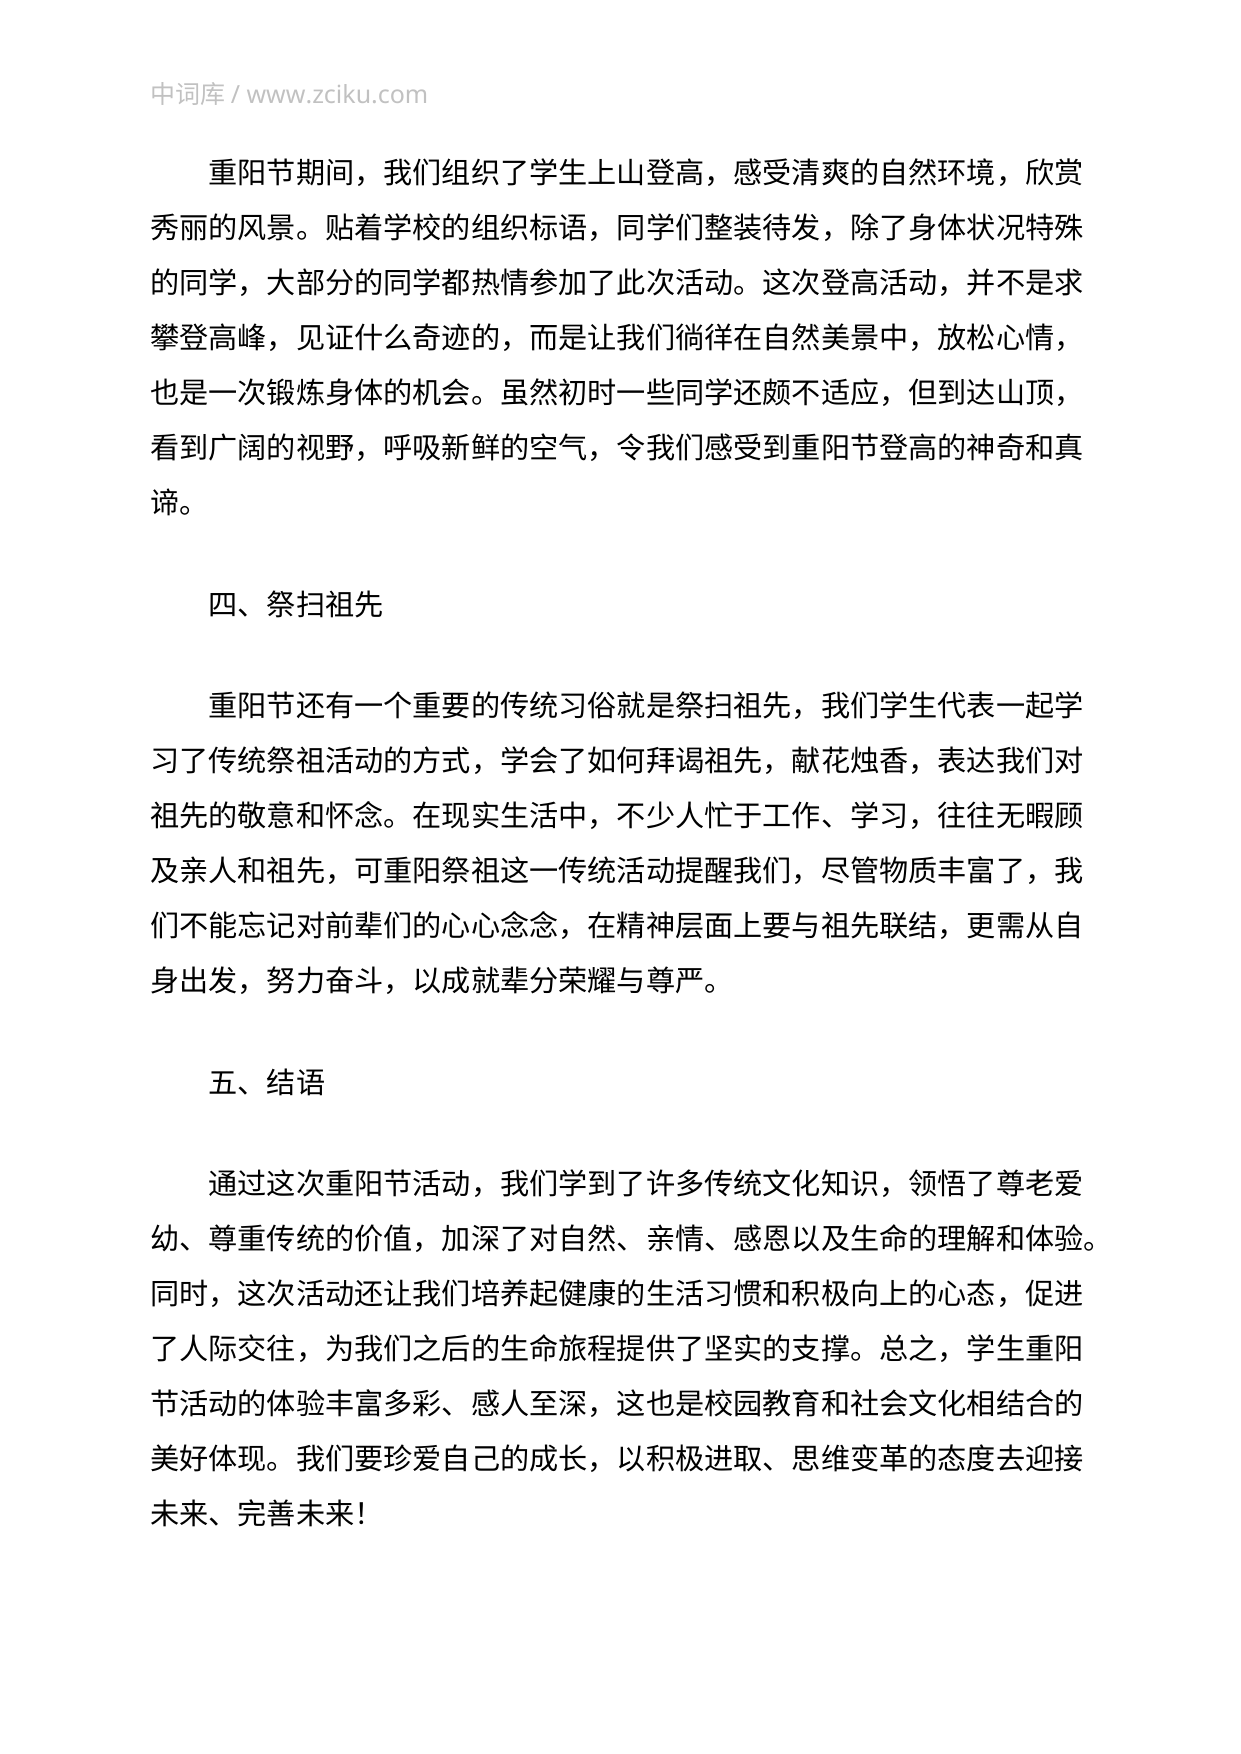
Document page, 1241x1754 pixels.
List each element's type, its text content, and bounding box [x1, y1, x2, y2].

text 四、祭扫祖先 [150, 581, 1090, 623]
text 重阳节期间，我们组织了学生上山登高，感受清爽的自然环境，欣赏秀丽的风景。贴着学校的组织标语，同学们整装待发，除了身体状况特殊的同学，大部分的同学都热情参加了此次活动。这次登高活动，并不是求攀登高峰，见证什么奇迹的，而是让我们徜徉在自然美景中，放松心情，也是一次锻炼身体的机会。虽然初时一些同学还颇不适应，但到达山顶，看到广阔的视野，呼吸新鲜的空气，令我们感受到重阳节登高的神奇和真谛。 [150, 150, 1090, 522]
text 通过这次重阳节活动，我们学到了许多传统文化知识，领悟了尊老爱幼、尊重传统的价值，加深了对自然、亲情、感恩以及生命的理解和体验。同时，这次活动还让我们培养起健康的生活习惯和积极向上的心态，促进了人际交往，为我们之后的生命旅程提供了坚实的支撑。总之，学生重阳节活动的体验丰富多彩、感人至深，这也是校园教育和社会文化相结合的美好体现。我们要珍爱自己的成长，以积极进取、思维变革的态度去迎接未来、完善未来！ [150, 1161, 1090, 1533]
text 重阳节还有一个重要的传统习俗就是祭扫祖先，我们学生代表一起学习了传统祭祖活动的方式，学会了如何拜谒祖先，献花烛香，表达我们对祖先的敬意和怀念。在现实生活中，不少人忙于工作、学习，往往无暇顾及亲人和祖先，可重阳祭祖这一传统活动提醒我们，尽管物质丰富了，我们不能忘记对前辈们的心心念念，在精神层面上要与祖先联结，更需从自身出发，努力奋斗，以成就辈分荣耀与尊严。 [150, 683, 1090, 1000]
text 五、结语 [150, 1059, 1090, 1101]
